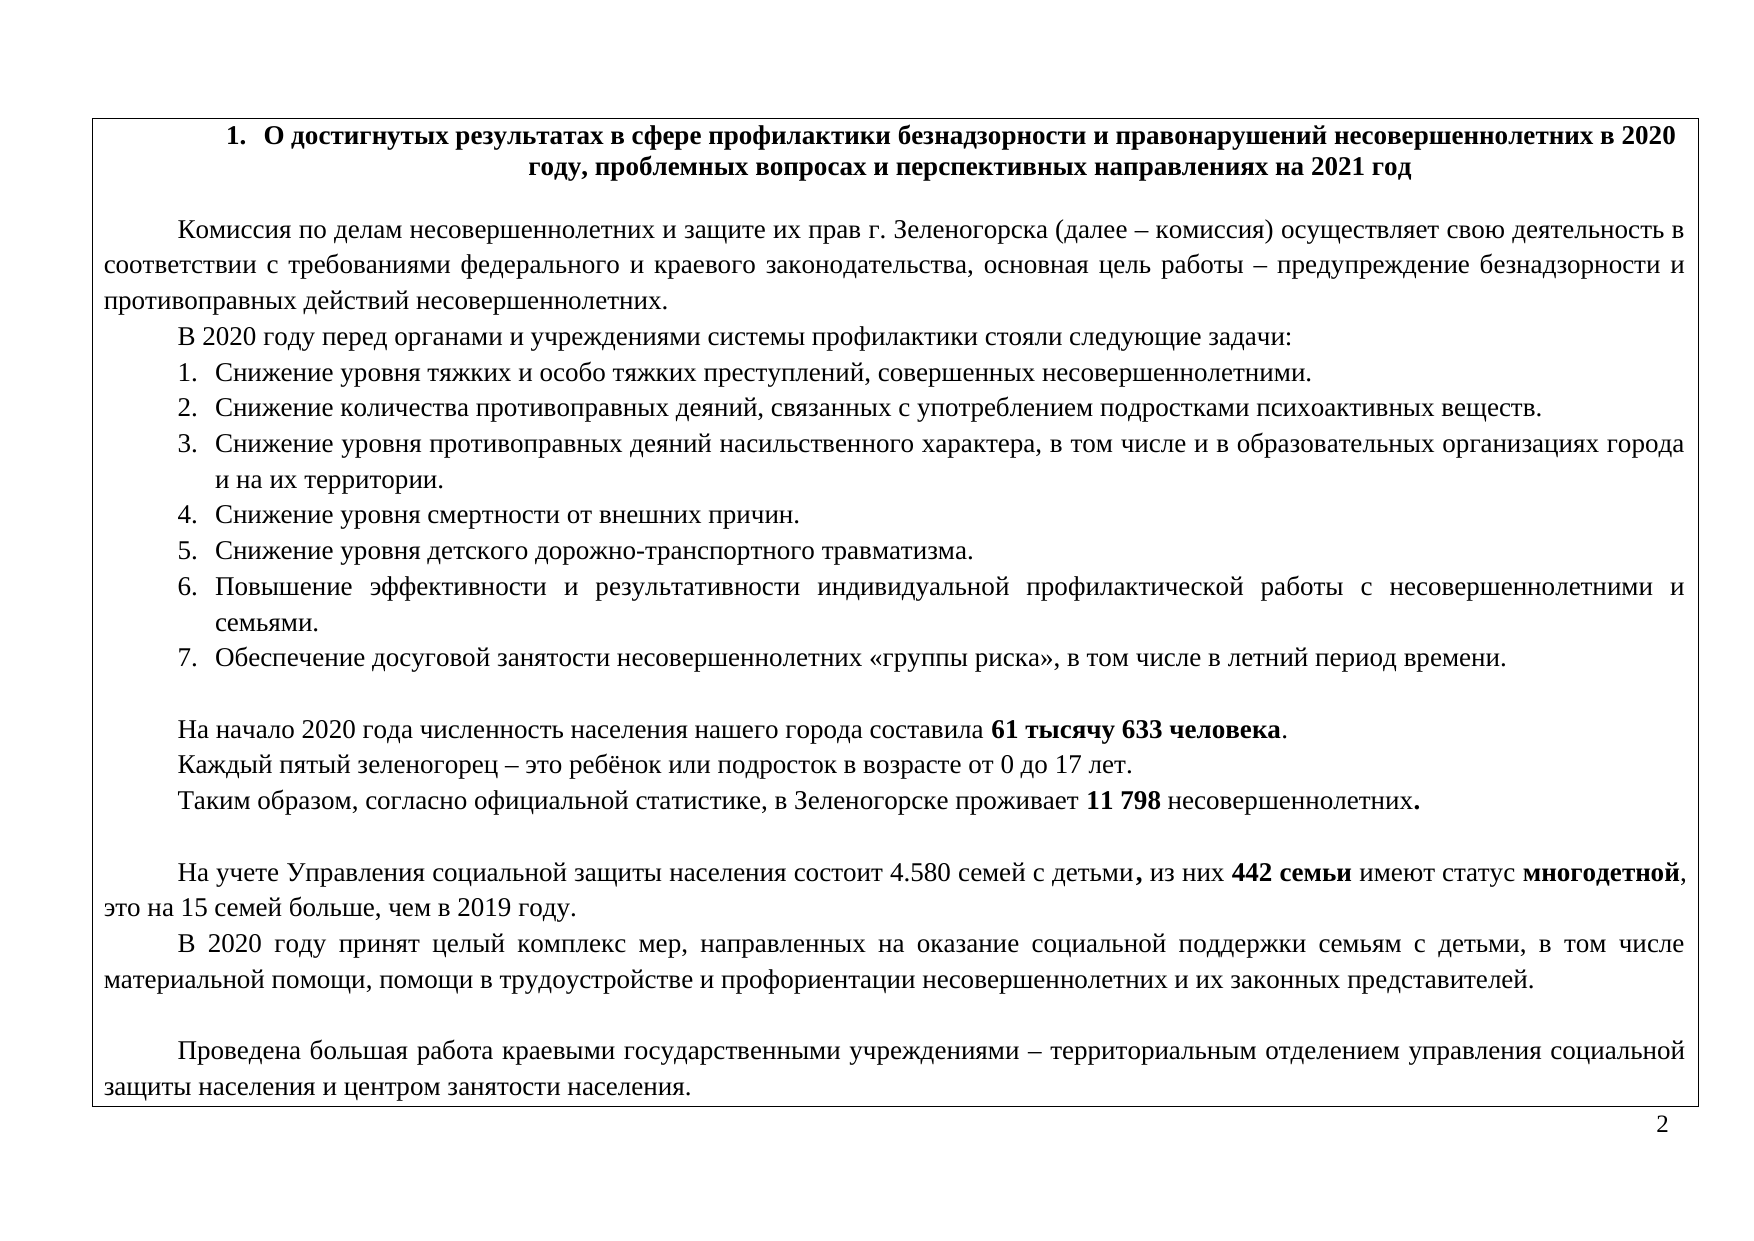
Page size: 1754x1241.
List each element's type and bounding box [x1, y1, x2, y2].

table_header [93, 119, 1698, 1106]
